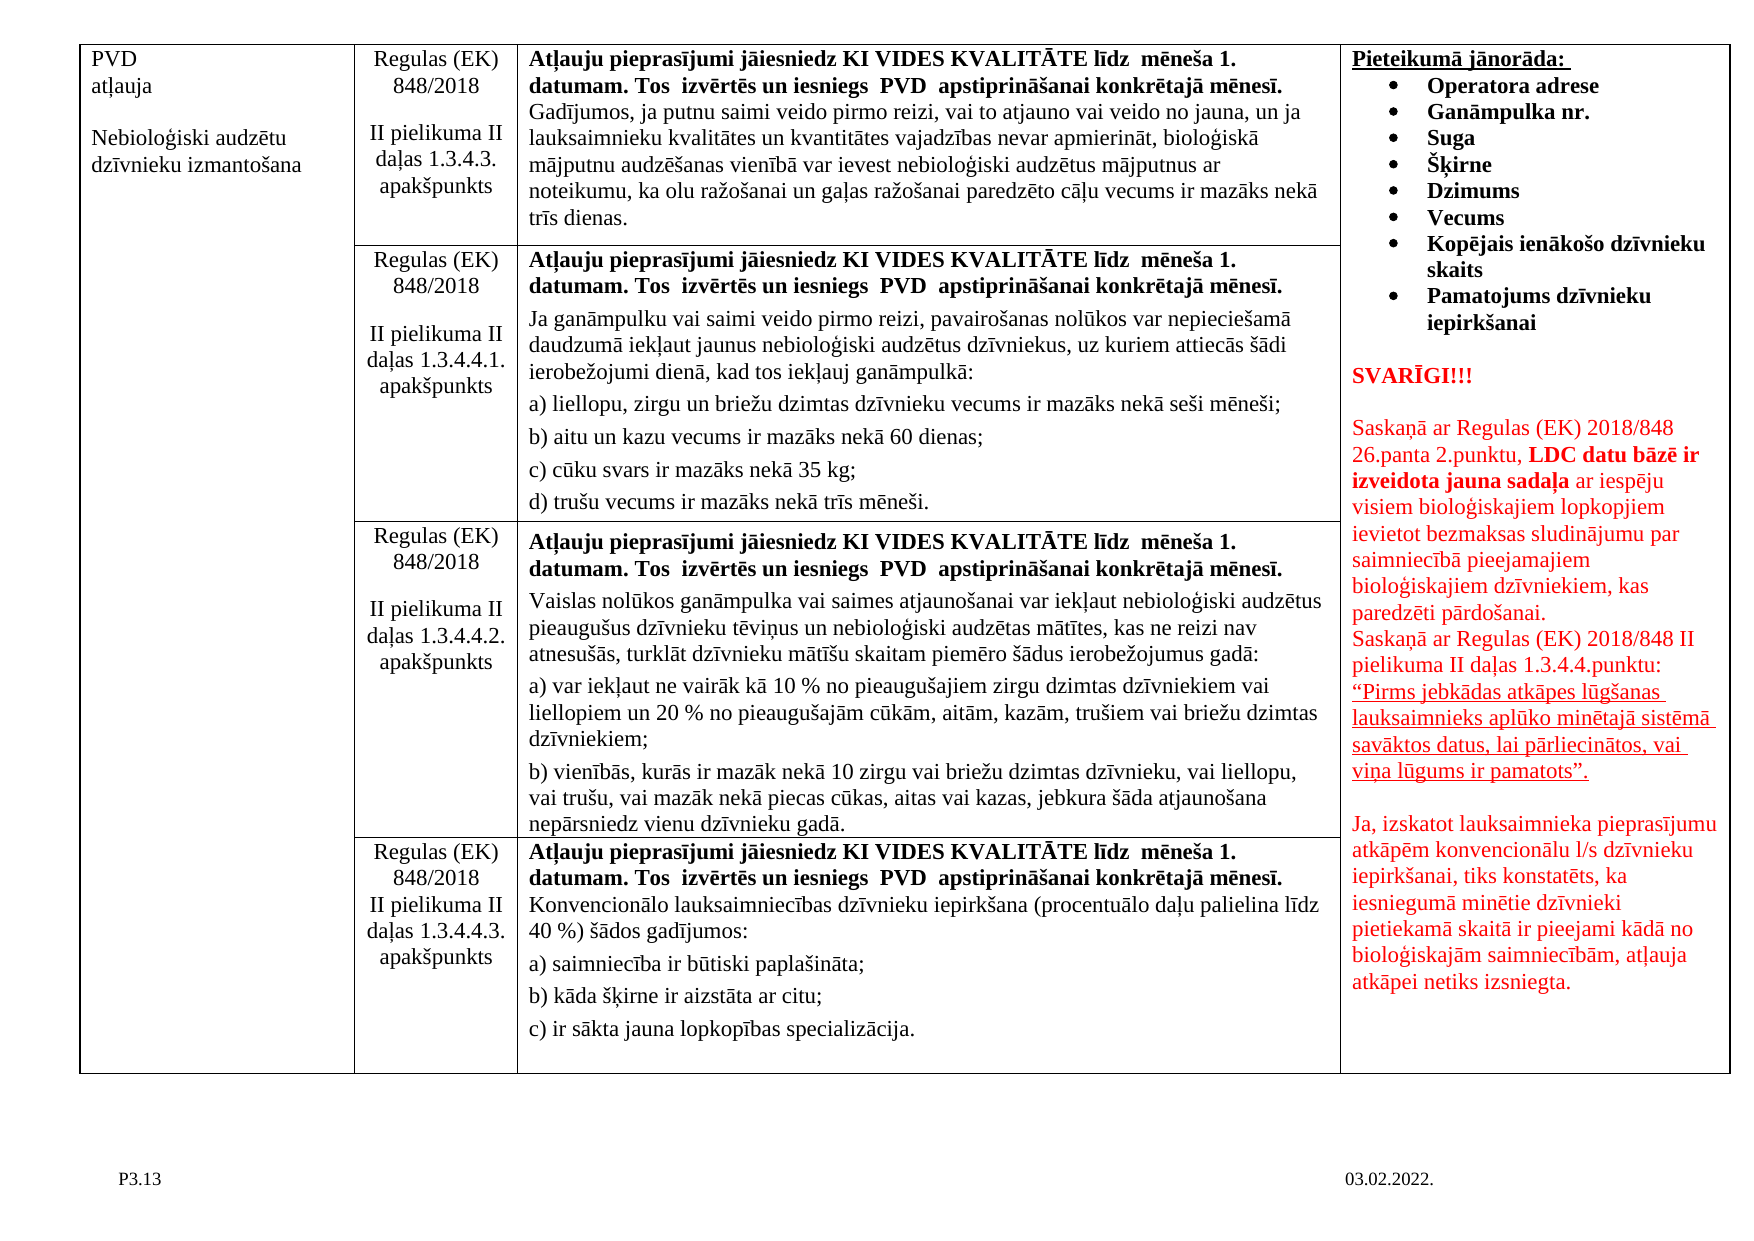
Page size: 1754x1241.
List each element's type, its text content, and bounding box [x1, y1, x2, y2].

table_header Regulas (EK) 848/2018 II pielikuma II daļas 1.3.4.3. apakšpunkts [355, 45, 517, 245]
table_header Pieteikumā jānorāda: Operatora adrese Ganāmpulka nr. Suga Šķirne Dzimums Vecums Kopējais ienākošo dzīvnieku skaits Pamatojums dzīvnieku iepirkšanai SVARĪGI!!! Saskaņā ar Regulas (EK) 2018/848 26.panta 2.punktu, LDC datu bāzē ir izveidota jauna sadaļa ar iespēju visiem bioloģiskajiem lopkopjiem ievietot bezmaksas sludinājumu par saimniecībā pieejamajiem bioloģiskajiem dzīvniekiem, kas paredzēti pārdošanai. Saskaņā ar Regulas (EK) 2018/848 II pielikuma II daļas 1.3.4.4.punktu: “Pirms jebkādas atkāpes lūgšanas lauksaimnieks aplūko minētajā sistēmā savāktos datus, lai pārliecinātos, vai viņa lūgums ir pamatots”. Ja, izskatot lauksaimnieka pieprasījumu atkāpēm konvencionālu l/s dzīvnieku iepirkšanai, tiks konstatēts, ka iesniegumā minētie dzīvnieki pietiekamā skaitā ir pieejami kādā no bioloģiskajām saimniecībām, atļauja atkāpei netiks izsniegta. [1341, 45, 1729, 1073]
table_cell Regulas (EK) 848/2018 II pielikuma II daļas 1.3.4.4.1. apakšpunkts [355, 246, 517, 521]
table_header PVD atļauja Nebioloģiski audzētu dzīvnieku izmantošana [81, 45, 354, 1073]
table_cell Atļauju pieprasījumi jāiesniedz KI VIDES KVALITĀTE līdz mēneša 1. datumam. Tos izvērtēs un iesniegs PVD apstiprināšanai konkrētajā mēnesī. Vaislas nolūkos ganāmpulka vai saimes atjaunošanai var iekļaut nebioloģiski audzētus pieaugušus dzīvnieku tēviņus un nebioloģiski audzētas mātītes, kas ne reizi nav atnesušās, turklāt dzīvnieku mātīšu skaitam piemēro šādus ierobežojumus gadā: a) var iekļaut ne vairāk kā 10 % no pieaugušajiem zirgu dzimtas dzīvniekiem vai liellopiem un 20 % no pieaugušajām cūkām, aitām, kazām, trušiem vai briežu dzimtas dzīvniekiem; b) vienībās, kurās ir mazāk nekā 10 zirgu vai briežu dzimtas dzīvnieku, vai liellopu, vai trušu, vai mazāk nekā piecas cūkas, aitas vai kazas, jebkura šāda atjaunošana nepārsniedz vienu dzīvnieku gadā. [518, 522, 1340, 837]
table_cell Atļauju pieprasījumi jāiesniedz KI VIDES KVALITĀTE līdz mēneša 1. datumam. Tos izvērtēs un iesniegs PVD apstiprināšanai konkrētajā mēnesī. Ja ganāmpulku vai saimi veido pirmo reizi, pavairošanas nolūkos var nepieciešamā daudzumā iekļaut jaunus nebioloģiski audzētus dzīvniekus, uz kuriem attiecās šādi ierobežojumi dienā, kad tos iekļauj ganāmpulkā: a) liellopu, zirgu un briežu dzimtas dzīvnieku vecums ir mazāks nekā seši mēneši; b) aitu un kazu vecums ir mazāks nekā 60 dienas; c) cūku svars ir mazāks nekā 35 kg; d) trušu vecums ir mazāks nekā trīs mēneši. [518, 246, 1340, 521]
table_header Atļauju pieprasījumi jāiesniedz KI VIDES KVALITĀTE līdz mēneša 1. datumam. Tos izvērtēs un iesniegs PVD apstiprināšanai konkrētajā mēnesī. Gadījumos, ja putnu saimi veido pirmo reizi, vai to atjauno vai veido no jauna, un ja lauksaimnieku kvalitātes un kvantitātes vajadzības nevar apmierināt, bioloģiskā mājputnu audzēšanas vienībā var ievest nebioloģiski audzētus mājputnus ar noteikumu, ka olu ražošanai un gaļas ražošanai paredzēto cāļu vecums ir mazāks nekā trīs dienas. [518, 45, 1340, 245]
table_cell Regulas (EK) 848/2018 II pielikuma II daļas 1.3.4.4.2. apakšpunkts [355, 522, 517, 837]
table_cell Atļauju pieprasījumi jāiesniedz KI VIDES KVALITĀTE līdz mēneša 1. datumam. Tos izvērtēs un iesniegs PVD apstiprināšanai konkrētajā mēnesī. Konvencionālo lauksaimniecības dzīvnieku iepirkšana (procentuālo daļu palielina līdz 40 %) šādos gadījumos: a) saimniecība ir būtiski paplašināta; b) kāda šķirne ir aizstāta ar citu; c) ir sākta jauna lopkopības specializācija. [518, 838, 1340, 1073]
table_cell Regulas (EK) 848/2018 II pielikuma II daļas 1.3.4.4.3. apakšpunkts [355, 838, 517, 1073]
